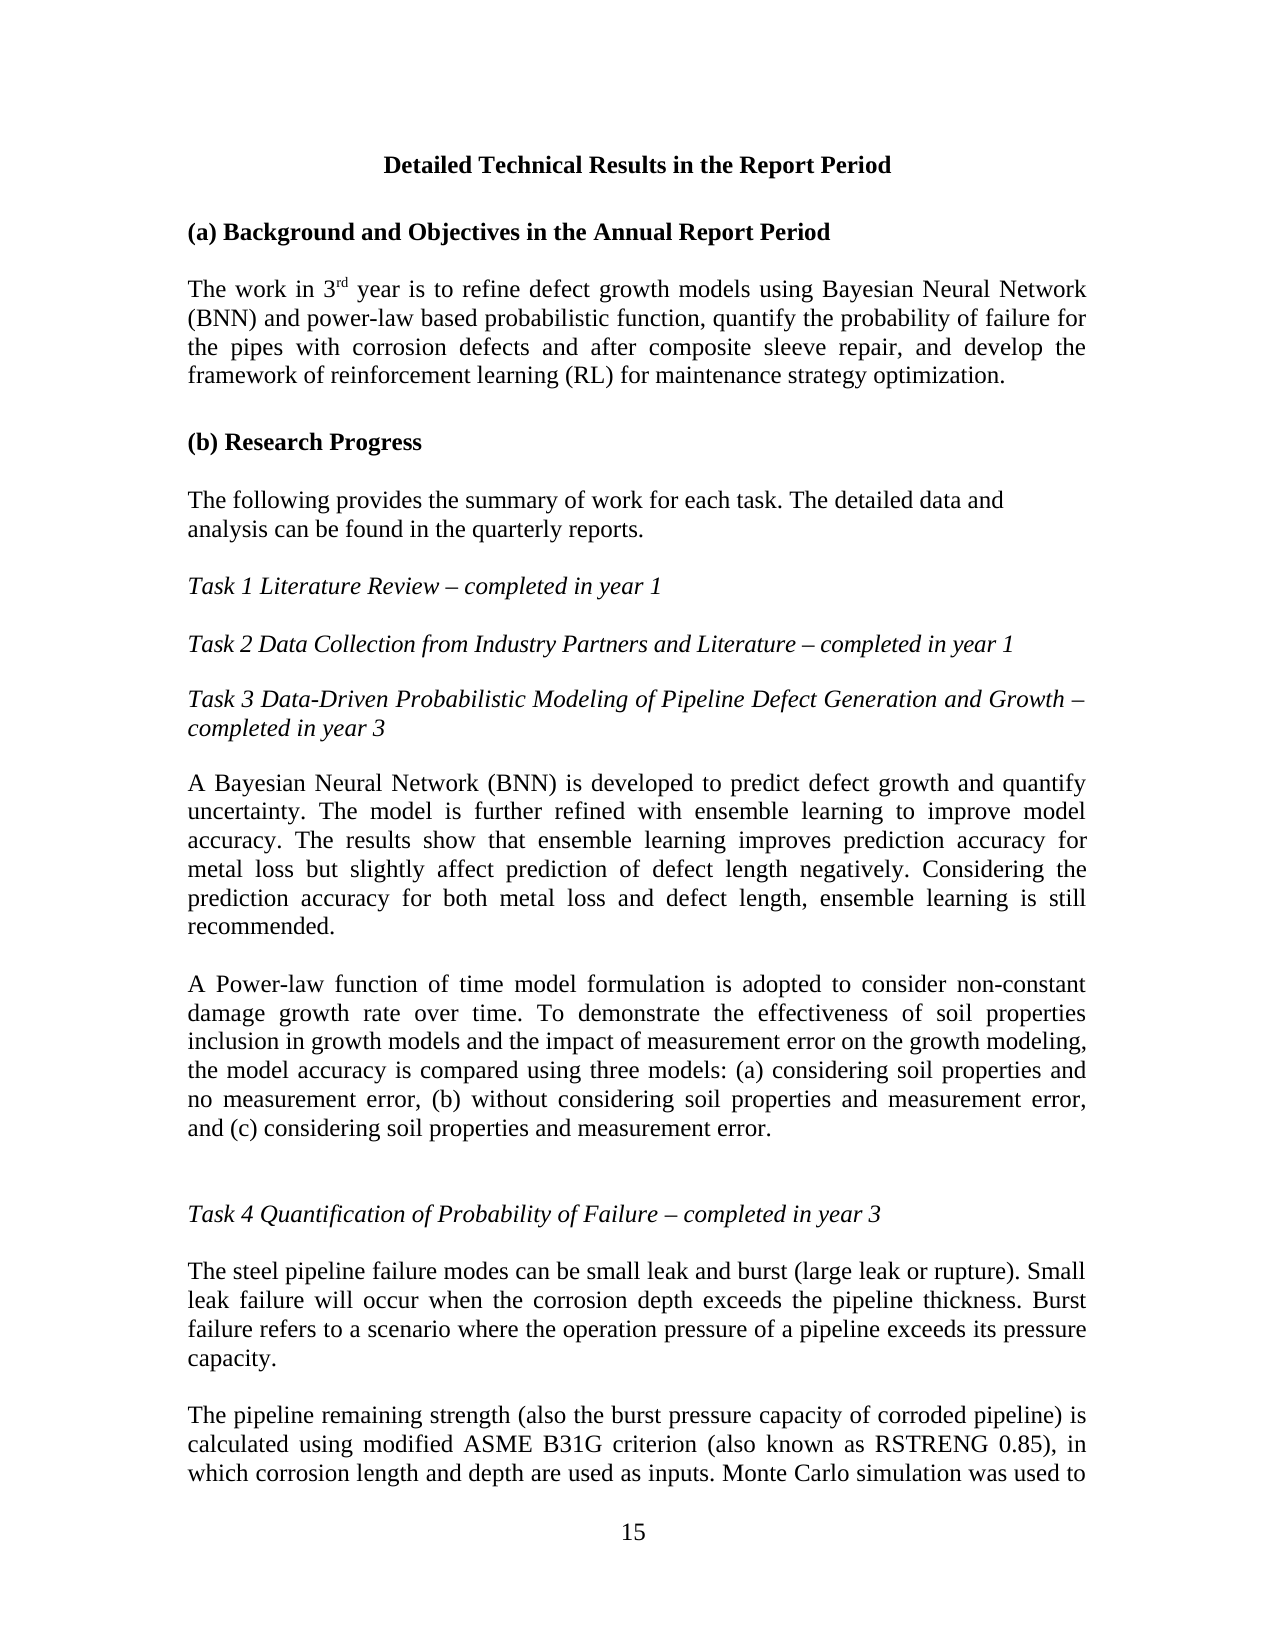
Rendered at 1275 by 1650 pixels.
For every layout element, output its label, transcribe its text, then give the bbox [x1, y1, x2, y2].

text Task 4 Quantification of Probability of Failure – completed in year 3 [187, 1199, 1087, 1228]
text A Bayesian Neural Network (BNN) is developed to predict defect growth and quantify uncertainty. The model is further refined with ensemble learning to improve model accuracy. The results show that ensemble learning improves prediction accuracy for metal loss but slightly affect prediction of defect length negatively. Considering the prediction accuracy for both metal loss and defect length, ensemble learning is still recommended. [187, 768, 1087, 940]
text The steel pipeline failure modes can be small leak and burst (large leak or rupture). Small leak failure will occur when the corrosion depth exceeds the pipeline thickness. Burst failure refers to a scenario where the operation pressure of a pipeline exceeds its pressure capacity. [187, 1256, 1087, 1371]
subtitle (b) Research Progress [187, 427, 1087, 456]
subtitle (a) Background and Objectives in the Annual Report Period [187, 217, 1087, 246]
text Task 2 Data Collection from Industry Partners and Literature – completed in year 1 [187, 629, 1087, 657]
text A Power-law function of time model formulation is adopted to consider non-constant damage growth rate over time. To demonstrate the effectiveness of soil properties inclusion in growth models and the impact of measurement error on the growth modeling, the model accuracy is compared using three models: (a) considering soil properties and no measurement error, (b) without considering soil properties and measurement error, and (c) considering soil properties and measurement error. [187, 969, 1087, 1141]
text The following provides the summary of work for each task. The detailed data and analysis can be found in the quarterly reports. [187, 485, 1087, 542]
text Task 1 Literature Review – completed in year 1 [187, 571, 1087, 600]
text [187, 1400, 1087, 1486]
text Task 3 Data-Driven Probabilistic Modeling of Pipeline Defect Generation and Growth – completed in year 3 [187, 684, 1087, 741]
text Detailed Technical Results in the Report Period [187, 150, 1087, 179]
text The work in 3rd year is to refine defect growth models using Bayesian Neural Network (BNN) and power-law based probabilistic function, quantify the probability of failure for the pipes with corrosion defects and after composite sleeve repair, and develop the framework of reinforcement learning (RL) for maintenance strategy optimization. [187, 274, 1087, 389]
